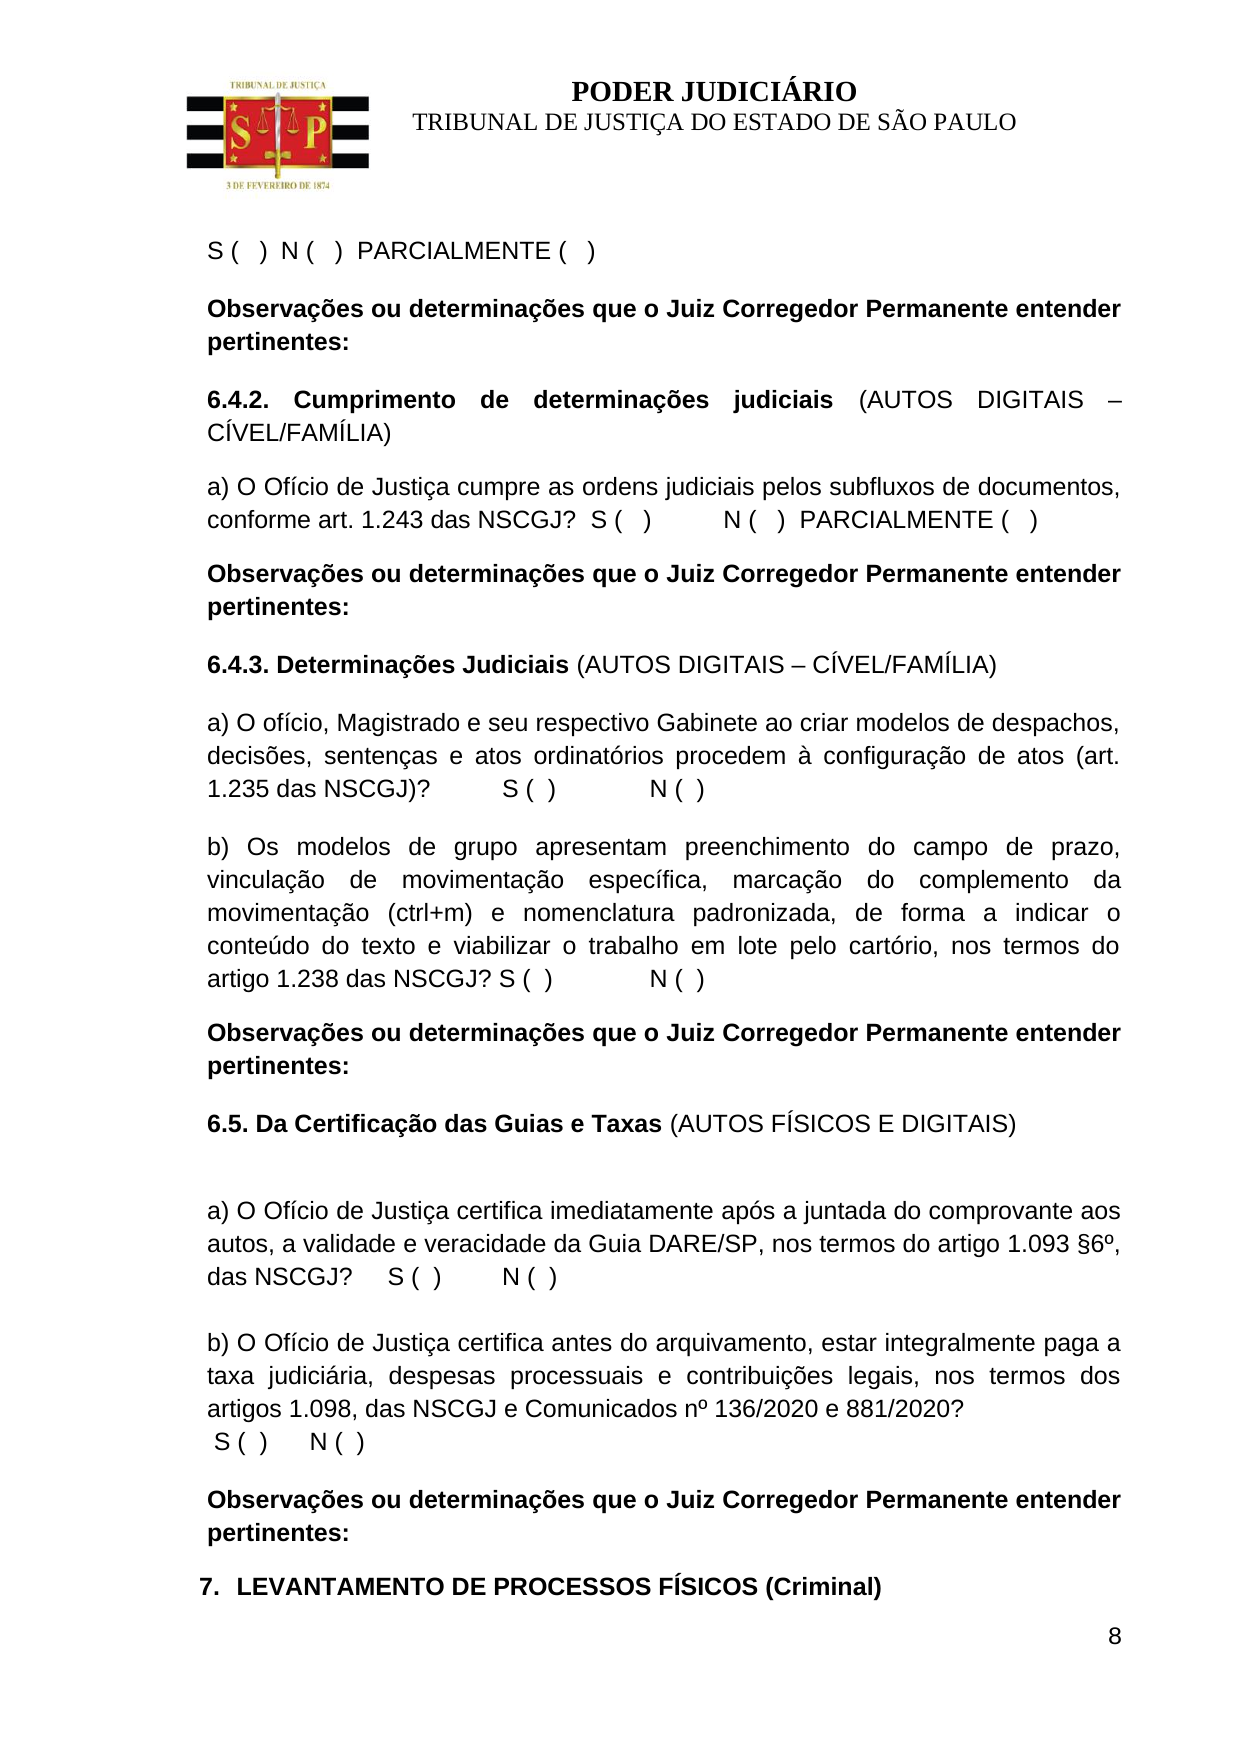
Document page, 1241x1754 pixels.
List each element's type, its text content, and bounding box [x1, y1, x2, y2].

text 6.4.3. Determinações Judiciais (AUTOS DIGITAIS – CÍVEL/FAMÍLIA) [207, 650, 1122, 679]
text a) O ofício, Magistrado e seu respectivo Gabinete ao criar modelos de despachos, decisões, sentenças e atos ordinatórios procedem à configuração de atos (art. 1.235 das NSCGJ)? S ( ) N ( ) [207, 708, 1122, 803]
list LEVANTAMENTO DE PROCESSOS FÍSICOS (Criminal) [199, 1572, 1122, 1601]
text S ( ) N ( ) PARCIALMENTE ( ) [207, 236, 1122, 265]
text a) O Ofício de Justiça cumpre as ordens judiciais pelos subfluxos de documentos, conforme art. 1.243 das NSCGJ? S ( ) N ( ) PARCIALMENTE ( ) [207, 472, 1122, 534]
text Observações ou determinações que o Juiz Corregedor Permanente entender pertinentes: [207, 1485, 1122, 1547]
text Observações ou determinações que o Juiz Corregedor Permanente entender pertinentes: [207, 559, 1122, 621]
text S ( ) N ( ) [207, 1427, 1122, 1456]
text 6.4.2. Cumprimento de determinações judiciais (AUTOS DIGITAIS – CÍVEL/FAMÍLIA) [207, 385, 1122, 447]
picture [173, 71, 382, 200]
text a) O Ofício de Justiça certifica imediatamente após a juntada do comprovante aos autos, a validade e veracidade da Guia DARE/SP, nos termos do artigo 1.093 §6º, das NSCGJ? S ( ) N ( ) [207, 1196, 1122, 1291]
text b) O Ofício de Justiça certifica antes do arquivamento, estar integralmente paga a taxa judiciária, despesas processuais e contribuições legais, nos termos dos artigos 1.098, das NSCGJ e Comunicados nº 136/2020 e 881/2020? [207, 1328, 1122, 1423]
text Observações ou determinações que o Juiz Corregedor Permanente entender pertinentes: [207, 294, 1122, 356]
text 6.5. Da Certificação das Guias e Taxas (AUTOS FÍSICOS E DIGITAIS) [207, 1109, 1122, 1138]
text b) Os modelos de grupo apresentam preenchimento do campo de prazo, vinculação de movimentação específica, marcação do complemento da movimentação (ctrl+m) e nomenclatura padronizada, de forma a indicar o conteúdo do texto e viabilizar o trabalho em lote pelo cartório, nos termos do artigo 1.238 das NSCGJ? S ( ) N ( ) [207, 832, 1122, 993]
text Observações ou determinações que o Juiz Corregedor Permanente entender pertinentes: [207, 1018, 1122, 1080]
